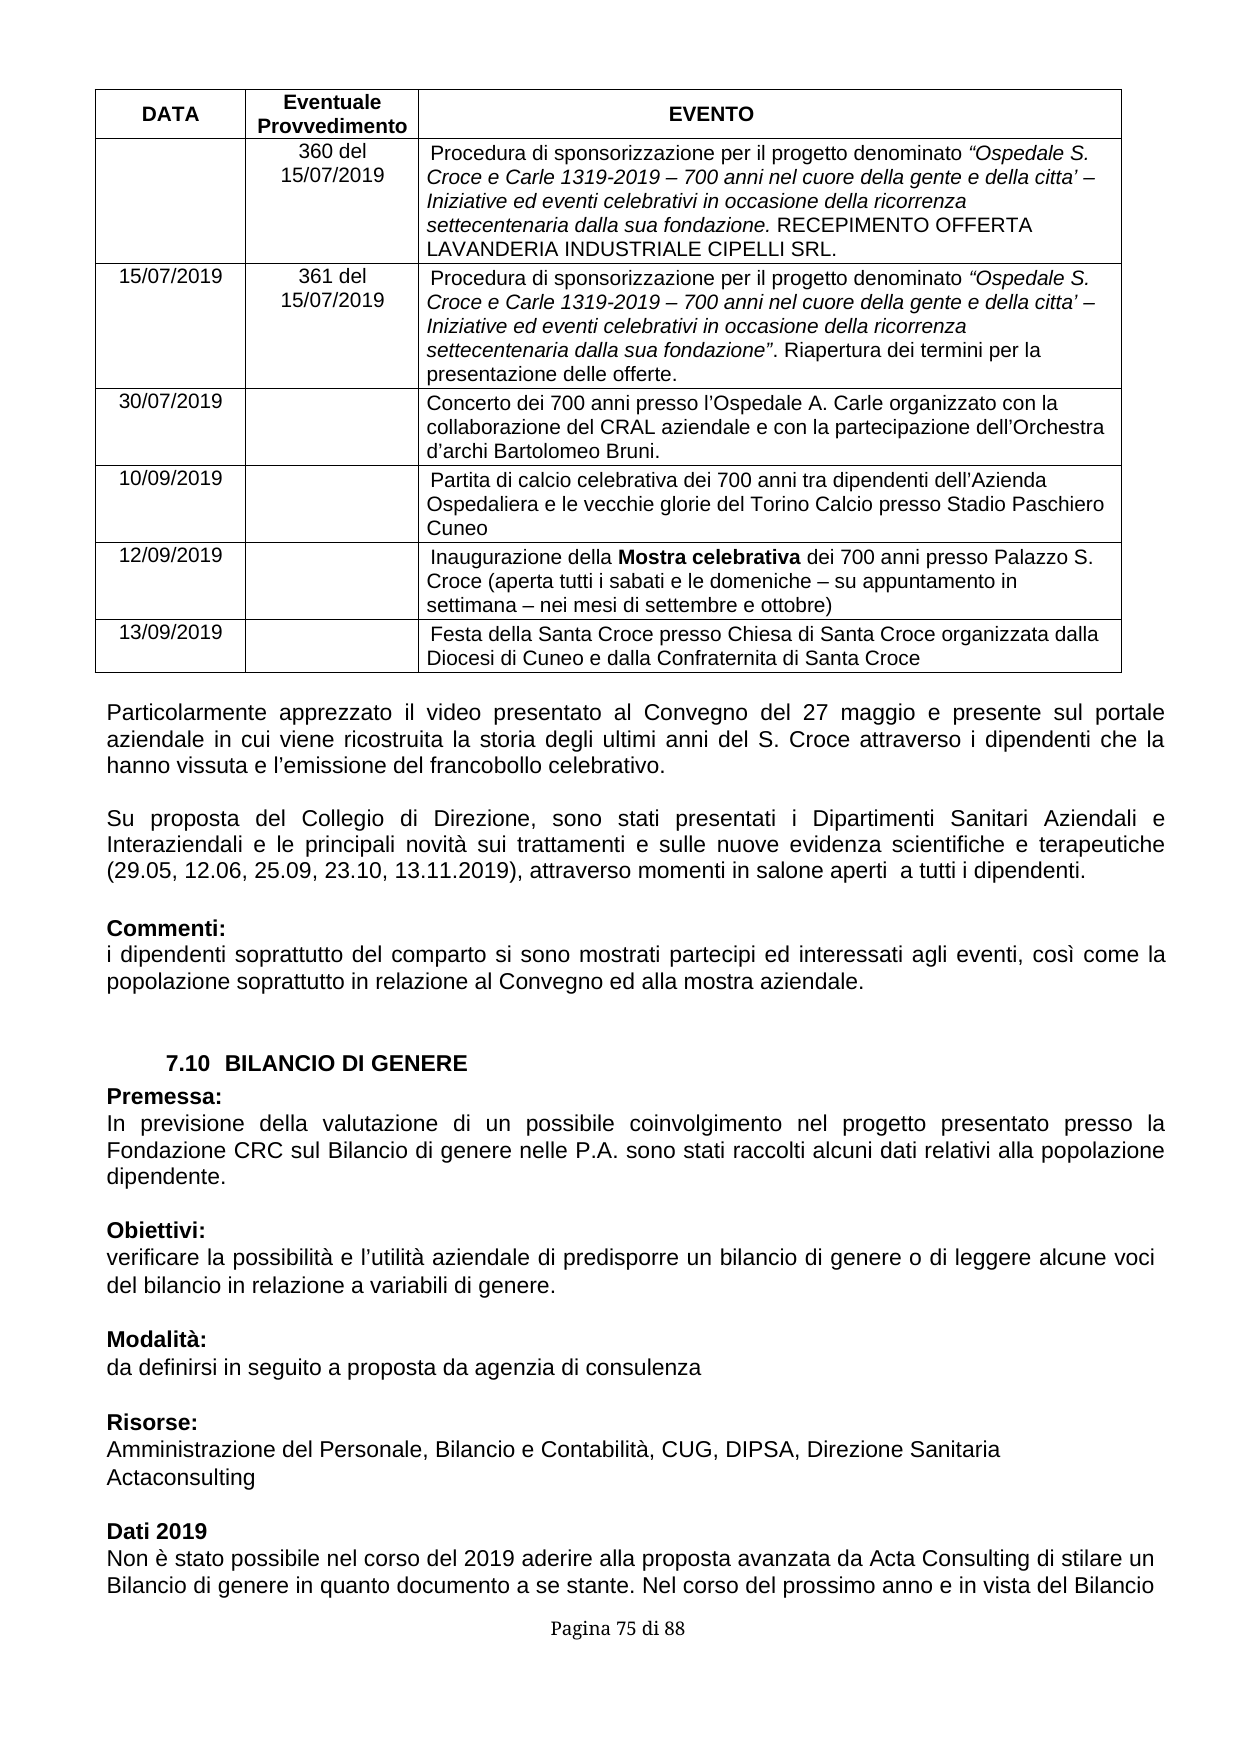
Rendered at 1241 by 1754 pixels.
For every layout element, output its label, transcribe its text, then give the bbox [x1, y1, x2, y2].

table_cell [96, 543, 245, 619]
text da definirsi in seguito a proposta da agenzia di consulenza [106, 1354, 1156, 1380]
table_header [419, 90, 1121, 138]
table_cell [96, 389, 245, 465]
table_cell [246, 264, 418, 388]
text In previsione della valutazione di un possibile coinvolgimento nel progetto presentato presso la Fondazione CRC sul Bilancio di genere nelle P.A. sono stati raccolti alcuni dati relativi alla popolazione dipendente. [106, 1110, 1166, 1189]
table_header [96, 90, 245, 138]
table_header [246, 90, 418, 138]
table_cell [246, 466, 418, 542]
text Dati 2019 [106, 1518, 1166, 1544]
text Amministrazione del Personale, Bilancio e Contabilità, CUG, DIPSA, Direzione Sanitaria [106, 1436, 1156, 1462]
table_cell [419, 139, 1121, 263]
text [106, 1544, 1156, 1598]
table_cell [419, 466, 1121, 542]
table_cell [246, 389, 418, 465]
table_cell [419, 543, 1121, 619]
text Risorse: [106, 1409, 1156, 1435]
text Obiettivi: [106, 1217, 1156, 1243]
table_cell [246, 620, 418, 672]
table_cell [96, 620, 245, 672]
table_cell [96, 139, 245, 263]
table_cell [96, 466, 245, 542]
text i dipendenti soprattutto del comparto si sono mostrati partecipi ed interessati agli eventi, così come la popolazione soprattutto in relazione al Convegno ed alla mostra aziendale. [106, 941, 1166, 994]
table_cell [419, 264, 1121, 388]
text Commenti: [106, 915, 1166, 941]
text Premessa: [106, 1083, 1156, 1109]
subtitle BILANCIO DI GENERE [166, 1050, 1166, 1077]
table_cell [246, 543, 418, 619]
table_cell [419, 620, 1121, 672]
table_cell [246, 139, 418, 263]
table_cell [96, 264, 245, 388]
text verificare la possibilità e l’utilità aziendale di predisporre un bilancio di genere o di leggere alcune voci del bilancio in relazione a variabili di genere. [106, 1244, 1156, 1298]
text Particolarmente apprezzato il video presentato al Convegno del 27 maggio e presente sul portale aziendale in cui viene ricostruita la storia degli ultimi anni del S. Croce attraverso i dipendenti che la hanno vissuta e l’emissione del francobollo celebrativo. [106, 699, 1166, 778]
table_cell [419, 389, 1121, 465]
text Modalità: [106, 1326, 1156, 1353]
text Actaconsulting [106, 1463, 1156, 1490]
text Su proposta del Collegio di Direzione, sono stati presentati i Dipartimenti Sanitari Aziendali e Interaziendali e le principali novità sui trattamenti e sulle nuove evidenza scientifiche e terapeutiche (29.05, 12.06, 25.09, 23.10, 13.11.2019), attraverso momenti in salone aperti a tutti i dipendenti. [106, 805, 1166, 884]
